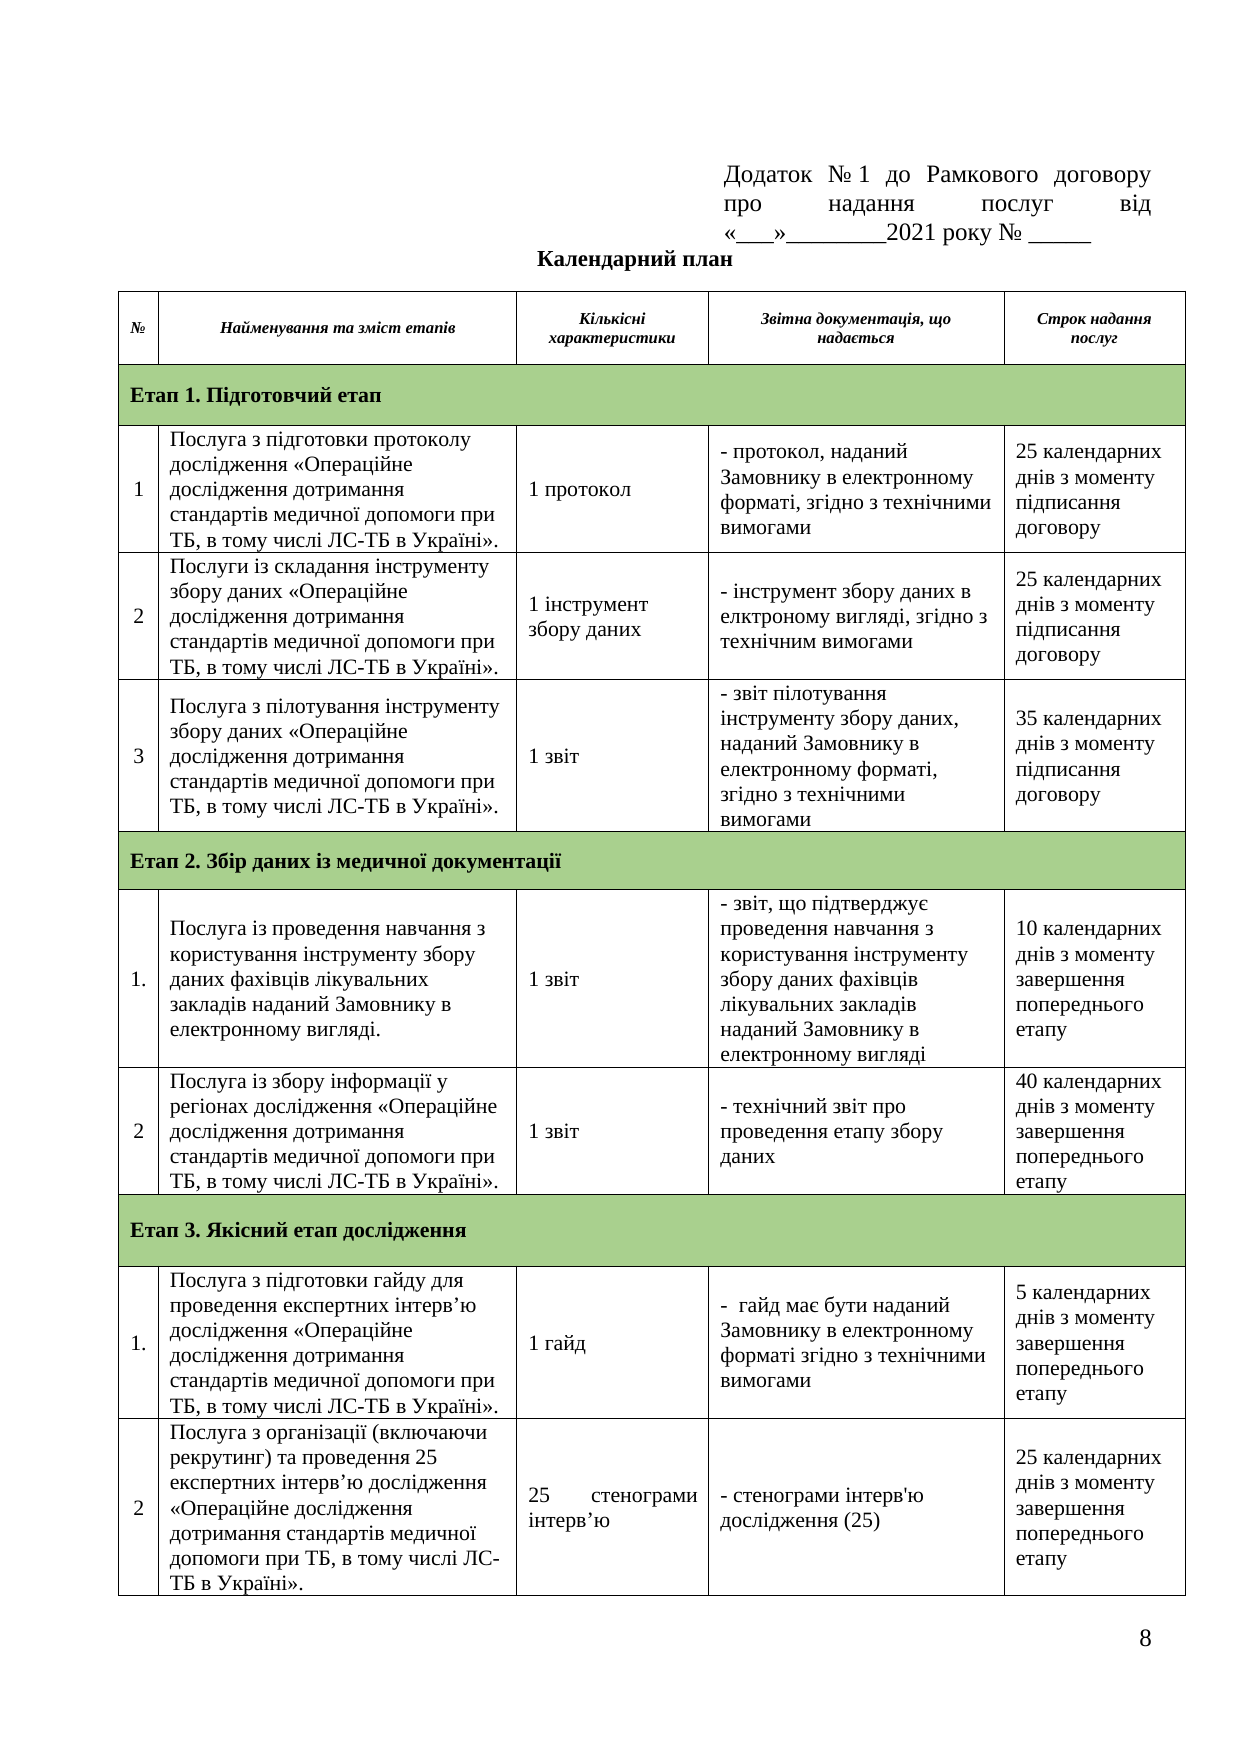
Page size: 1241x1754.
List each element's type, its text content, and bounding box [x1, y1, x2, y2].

table_header Найменування та зміст етапів [159, 292, 516, 364]
table_cell 1 гайд [517, 1267, 708, 1418]
table_cell - протокол, наданий Замовнику в електронному форматі, згідно з технічними вимогами [709, 426, 1004, 552]
table_cell Послуга із проведення навчання з користування інструменту збору даних фахівців лікувальних закладів наданий Замовнику в електронному вигляді. [159, 890, 516, 1067]
table_cell 1. [119, 1267, 158, 1418]
table_cell 1 інcтрумент збору даних [517, 553, 708, 679]
table_cell 1 протокол [517, 426, 708, 552]
table_cell Послуга з підготовки протоколу дослідження «Операційне дослідження дотримання стандартів медичної допомоги при ТБ, в тому числі ЛС-ТБ в Україні». [159, 426, 516, 552]
table_cell 1 звіт [517, 680, 708, 831]
table_cell Послуга з пілотування інструменту збору даних «Операційне дослідження дотримання стандартів медичної допомоги при ТБ, в тому числі ЛС-ТБ в Україні». [159, 680, 516, 831]
table_cell - інструмент збору даних в елктроному вигляді, згідно з технічним вимогами [709, 553, 1004, 679]
table_cell Послуга з підготовки гайду для проведення експертних інтерв’ю дослідження «Операційне дослідження дотримання стандартів медичної допомоги при ТБ, в тому числі ЛС-ТБ в Україні». [159, 1267, 516, 1418]
table_cell Послуга з організації (включаючи рекрутинг) та проведення 25 експертних інтерв’ю дослідження «Операційне дослідження дотримання стандартів медичної допомоги при ТБ, в тому числі ЛС-ТБ в Україні». [159, 1419, 516, 1595]
table_cell - стенограми інтерв'ю дослідження (25) [709, 1419, 1004, 1595]
table_cell Етап 1. Підготовчий етап [119, 365, 1185, 425]
table_cell 1 звіт [517, 1068, 708, 1194]
table_cell 1 звіт [517, 890, 708, 1067]
table_cell 2 [119, 1068, 158, 1194]
table_cell 35 календарних днів з моменту підписання договору [1005, 680, 1185, 831]
text Додаток № 1 до Рамкового договору про надання послуг від «___»________2021 року № _____ [723, 159, 1152, 246]
table_cell 5 календарних днів з моменту завершення попереднього етапу [1005, 1267, 1185, 1418]
table_cell - звіт пілотування інструменту збору даних, наданий Замовнику в електронному форматі, згідно з технічними вимогами [709, 680, 1004, 831]
table_cell 2 [119, 553, 158, 679]
table_cell - гайд має бути наданий Замовнику в електронному форматі згідно з технічними вимогами [709, 1267, 1004, 1418]
text Календарний план [118, 246, 1152, 272]
table_cell 25 стенограми інтерв’ю [517, 1419, 708, 1595]
table_cell 25 календарних днів з моменту підписання договору [1005, 553, 1185, 679]
table_header Звітна документація, що надається [709, 292, 1004, 364]
table_cell Етап 3. Якісний етап дослідження [119, 1195, 1185, 1266]
table_cell Послуги із складання інструменту збору даних «Операційне дослідження дотримання стандартів медичної допомоги при ТБ, в тому числі ЛС-ТБ в Україні». [159, 553, 516, 679]
table_cell - звіт, що підтверджує проведення навчання з користування інструменту збору даних фахівців лікувальних закладів наданий Замовнику в електронному вигляді [709, 890, 1004, 1067]
table_cell 2 [119, 1419, 158, 1595]
table_cell 25 календарних днів з моменту підписання договору [1005, 426, 1185, 552]
table_cell Етап 2. Збір даних із медичної документації [119, 832, 1185, 889]
table_header Кількісні характеристики [517, 292, 708, 364]
table_header Строк надання послуг [1005, 292, 1185, 364]
table_cell 1. [119, 890, 158, 1067]
table_cell 1 [119, 426, 158, 552]
table_header № [119, 292, 158, 364]
table_cell 40 календарних днів з моменту завершення попереднього етапу [1005, 1068, 1185, 1194]
table_cell 10 календарних днів з моменту завершення попереднього етапу [1005, 890, 1185, 1067]
table_cell Послуга із збору інформації у регіонах дослідження «Операційне дослідження дотримання стандартів медичної допомоги при ТБ, в тому числі ЛС-ТБ в Україні». [159, 1068, 516, 1194]
table_cell 25 календарних днів з моменту завершення попереднього етапу [1005, 1419, 1185, 1595]
table_cell 3 [119, 680, 158, 831]
table_cell - технічний звіт про проведення етапу збору даних [709, 1068, 1004, 1194]
